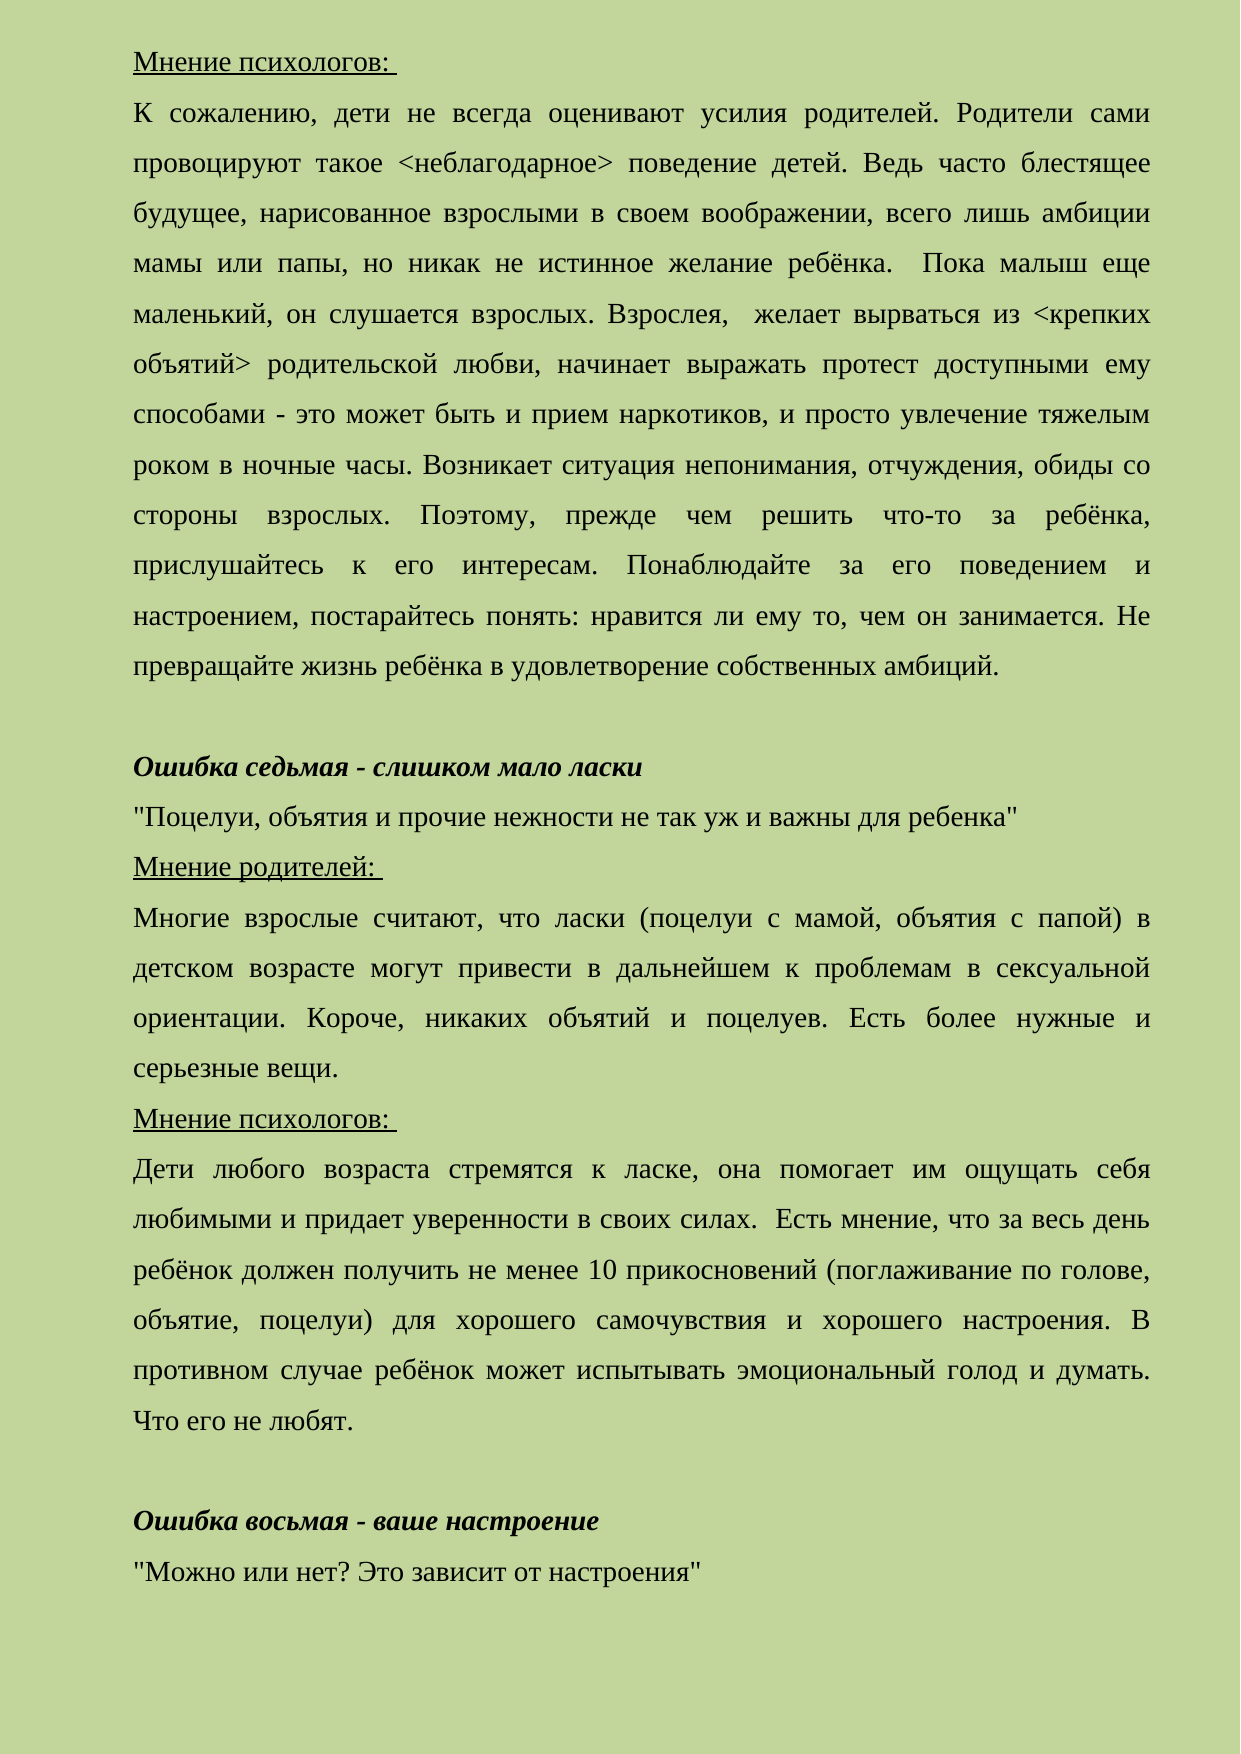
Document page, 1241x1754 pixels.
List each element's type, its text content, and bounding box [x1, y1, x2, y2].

text Многие взрослые считают, что ласки (поцелуи с мамой, объятия с папой) в детском возрасте могут привести в дальнейшем к проблемам в сексуальной ориентации. Короче, никаких объятий и поцелуев. Есть более нужные и серьезные вещи. [133, 900, 1152, 1084]
text Мнение психологов: [133, 44, 1152, 78]
text Ошибка восьмая - ваше настроение [133, 1503, 1152, 1537]
text "Можно или нет? Это зависит от настроения" [133, 1554, 1152, 1587]
text Мнение психологов: [133, 1101, 1152, 1134]
text К сожалению, дети не всегда оценивают усилия родителей. Родители сами провоцируют такое <неблагодарное> поведение детей. Ведь часто блестящее будущее, нарисованное взрослыми в своем воображении, всего лишь амбиции мамы или папы, но никак не истинное желание ребёнка. Пока малыш еще маленький, он слушается взрослых. Взрослея, желает вырваться из <крепких объятий> родительской любви, начинает выражать протест доступными ему способами - это может быть и прием наркотиков, и просто увлечение тяжелым роком в ночные часы. Возникает ситуация непонимания, отчуждения, обиды со стороны взрослых. Поэтому, прежде чем решить что-то за ребёнка, прислушайтесь к его интересам. Понаблюдайте за его поведением и настроением, постарайтесь понять: нравится ли ему то, чем он занимается. Не превращайте жизнь ребёнка в удовлетворение собственных амбиций. [133, 95, 1152, 682]
text Ошибка седьмая - слишком мало ласки [133, 749, 1152, 782]
text Мнение родителей: [133, 849, 1152, 883]
text Дети любого возраста стремятся к ласке, она помогает им ощущать себя любимыми и придает уверенности в своих силах. Есть мнение, что за весь день ребёнок должен получить не менее 10 прикосновений (поглаживание по голове, объятие, поцелуи) для хорошего самочувствия и хорошего настроения. В противном случае ребёнок может испытывать эмоциональный голод и думать. Что его не любят. [133, 1151, 1152, 1436]
text "Поцелуи, объятия и прочие нежности не так уж и важны для ребенка" [133, 799, 1152, 833]
